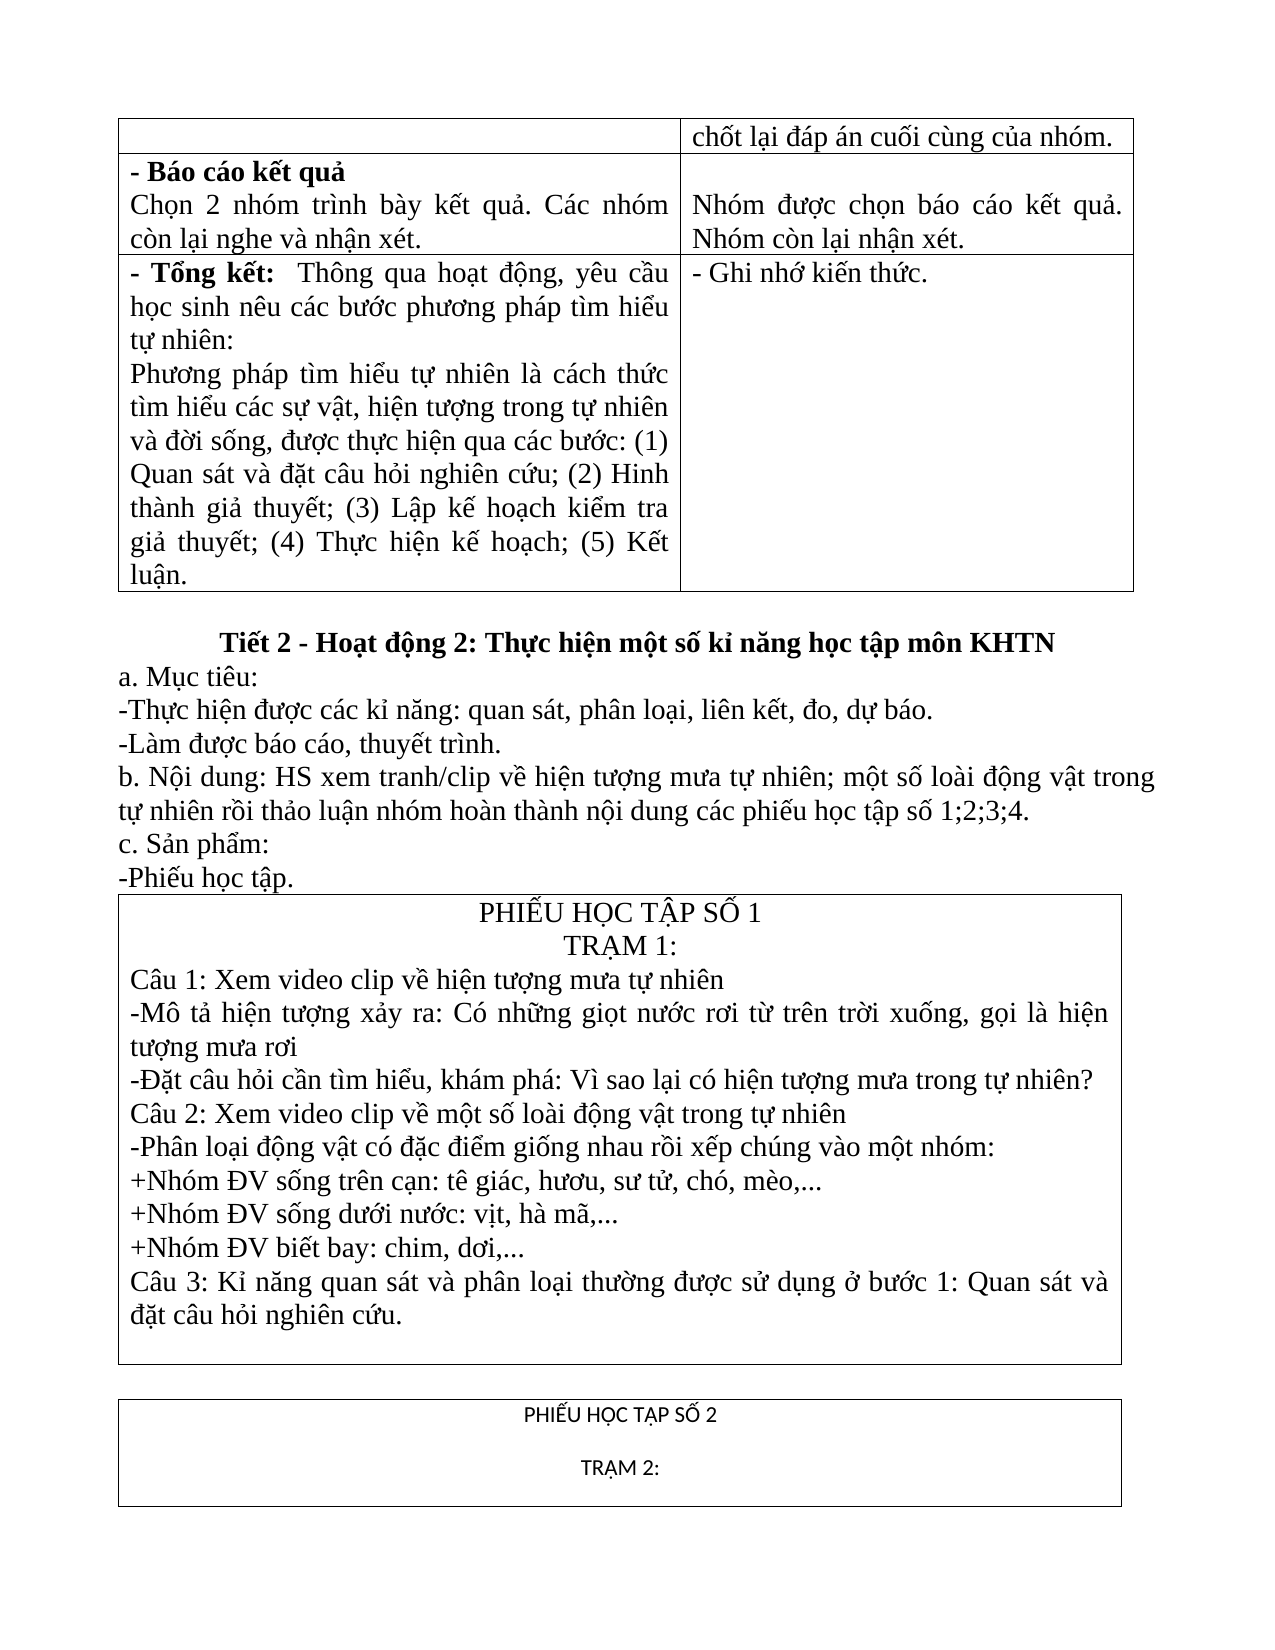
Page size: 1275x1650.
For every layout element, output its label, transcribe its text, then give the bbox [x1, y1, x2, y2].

table_header PHIẾU HỌC TẬP SỐ 1 TRẠM 1: Câu 1: Xem video clip về hiện tượng mưa tự nhiên -Mô tả hiện tượng xảy ra: Có những giọt nước rơi từ trên trời xuống, gọi là hiện tượng mưa rơi -Đặt câu hỏi cần tìm hiểu, khám phá: Vì sao lại có hiện tượng mưa trong tự nhiên? Câu 2: Xem video clip về một số loài động vật trong tự nhiên -Phân loại động vật có đặc điểm giống nhau rồi xếp chúng vào một nhóm: +Nhóm ĐV sống trên cạn: tê giác, hươu, sư tử, chó, mèo,... +Nhóm ĐV sống dưới nước: vịt, hà mã,... +Nhóm ĐV biết bay: chim, dơi,... Câu 3: Kỉ năng quan sát và phân loại thường được sử dụng ở bước 1: Quan sát và đặt câu hỏi nghiên cứu. [119, 895, 1121, 1364]
text c. Sản phẩm: [118, 827, 1157, 860]
text b. Nội dung: HS xem tranh/clip về hiện tượng mưa tự nhiên; một số loài động vật trong tự nhiên rồi thảo luận nhóm hoàn thành nội dung các phiếu học tập số 1;2;3;4. [118, 759, 1157, 827]
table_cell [119, 119, 680, 153]
text a. Mục tiêu: [118, 659, 1157, 692]
table_cell - Tổng kết: Thông qua hoạt động, yêu cầu học sinh nêu các bước phương pháp tìm hiểu tự nhiên: Phương pháp tìm hiểu tự nhiên là cách thức tìm hiểu các sự vật, hiện tượng trong tự nhiên và đời sống, được thực hiện qua các bước: (1) Quan sát và đặt câu hỏi nghiên cứu; (2) Hinh thành giả thuyết; (3) Lập kế hoạch kiểm tra giả thuyết; (4) Thực hiện kế hoạch; (5) Kết luận. [119, 255, 680, 591]
table_cell - Báo cáo kết quả Chọn 2 nhóm trình bày kết quả. Các nhóm còn lại nghe và nhận xét. [119, 154, 680, 254]
text -Làm được báo cáo, thuyết trình. [118, 726, 1157, 759]
table_cell - Ghi nhớ kiến thức. [681, 255, 1133, 591]
text -Phiếu học tập. [118, 860, 1157, 894]
table_cell Nhóm được chọn báo cáo kết quả. Nhóm còn lại nhận xét. [681, 154, 1133, 254]
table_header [119, 1400, 1121, 1506]
text -Thực hiện được các kỉ năng: quan sát, phân loại, liên kết, đo, dự báo. [118, 692, 1157, 726]
text Tiết 2 - Hoạt động 2: Thực hiện một số kỉ năng học tập môn KHTN [118, 625, 1157, 659]
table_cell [681, 119, 1133, 153]
